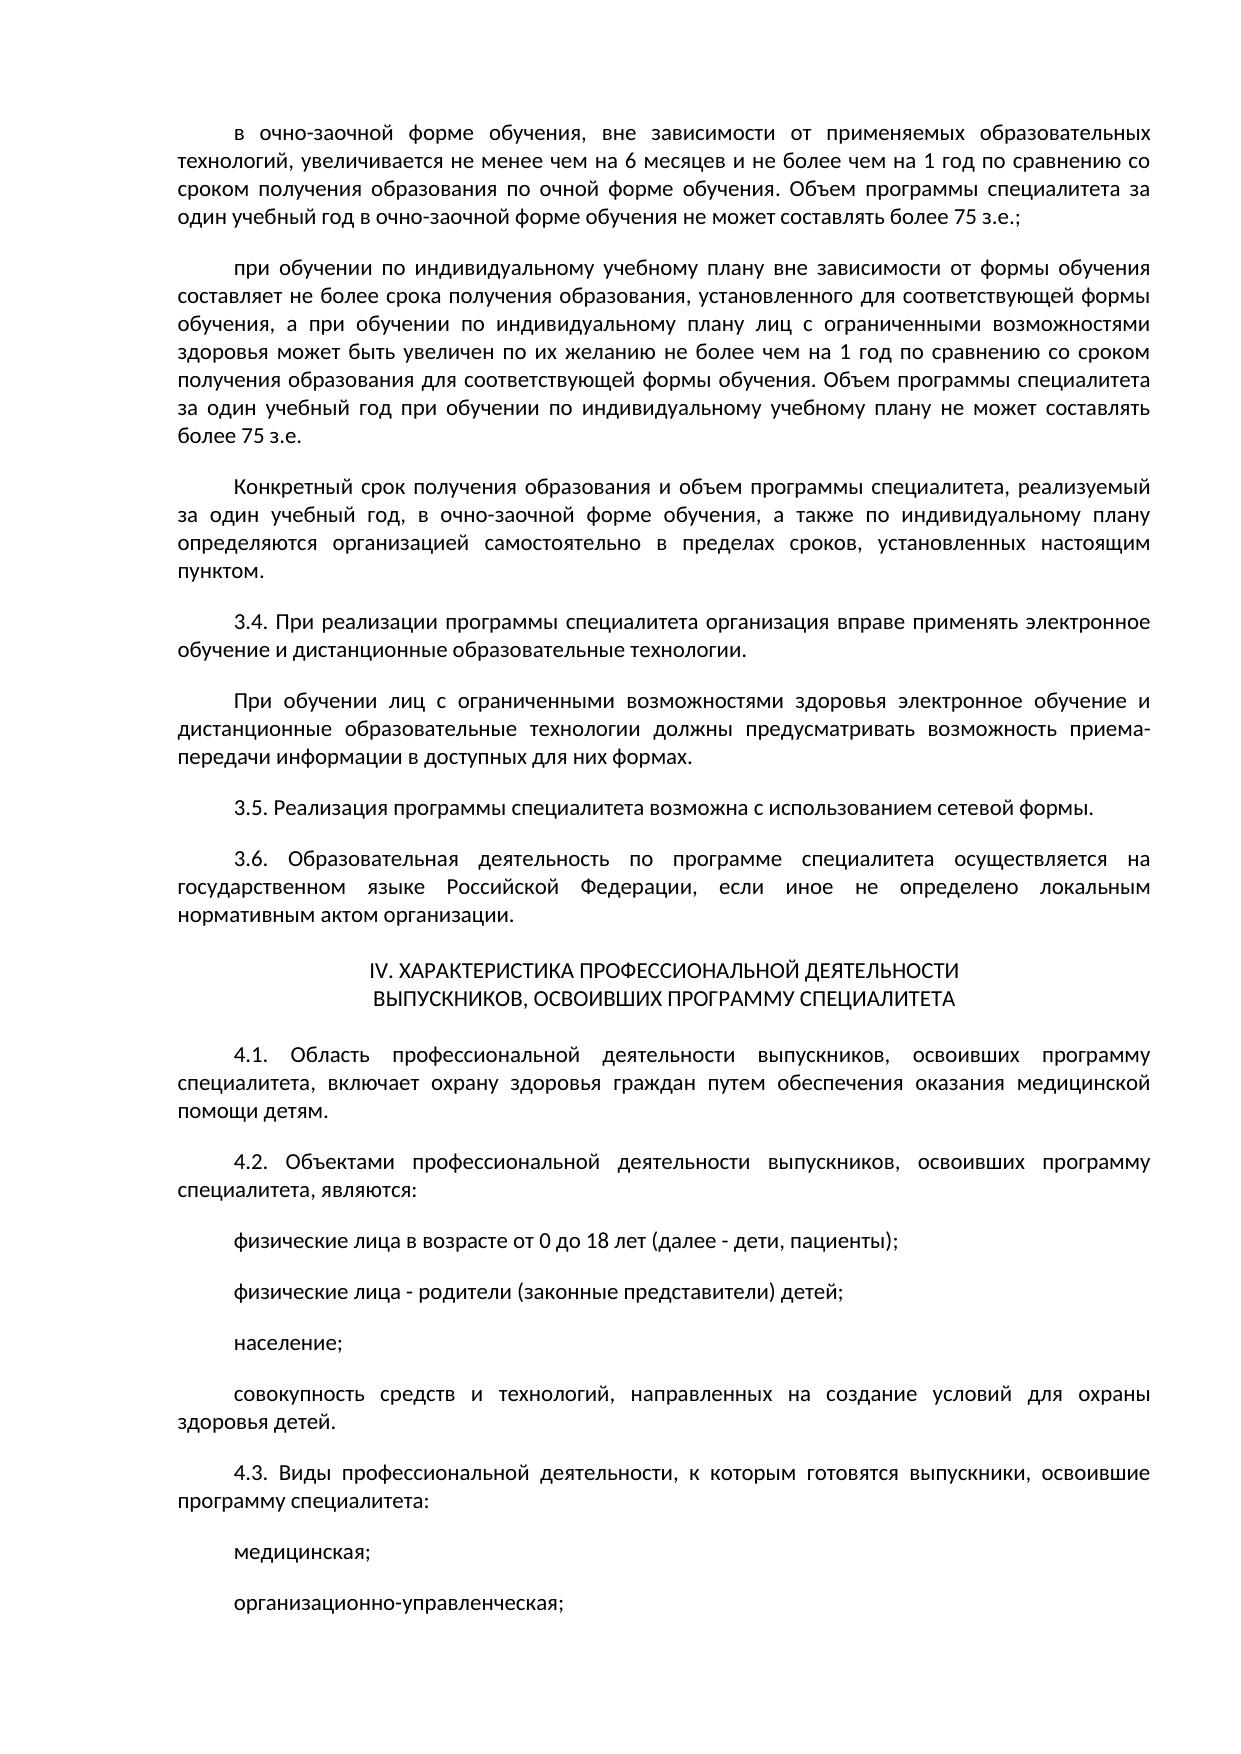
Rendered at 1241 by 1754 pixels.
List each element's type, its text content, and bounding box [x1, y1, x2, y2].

text медицинская; [177, 1537, 1152, 1565]
text 3.5. Реализация программы специалитета возможна с использованием сетевой формы. [177, 793, 1152, 821]
text 3.6. Образовательная деятельность по программе специалитета осуществляется на государственном языке Российской Федерации, если иное не определено локальным нормативным актом организации. [177, 844, 1152, 928]
text население; [177, 1328, 1152, 1356]
text физические лица - родители (законные представители) детей; [177, 1277, 1152, 1305]
text совокупность средств и технологий, направленных на создание условий для охраны здоровья детей. [177, 1379, 1152, 1435]
text 3.4. При реализации программы специалитета организация вправе применять электронное обучение и дистанционные образовательные технологии. [177, 607, 1152, 663]
text физические лица в возрасте от 0 до 18 лет (далее - дети, пациенты); [177, 1226, 1152, 1254]
text при обучении по индивидуальному учебному плану вне зависимости от формы обучения составляет не более срока получения образования, установленного для соответствующей формы обучения, а при обучении по индивидуальному плану лиц с ограниченными возможностями здоровья может быть увеличен по их желанию не более чем на 1 год по сравнению со сроком получения образования для соответствующей формы обучения. Объем программы специалитета за один учебный год при обучении по индивидуальному учебному плану не может составлять более 75 з.е. [177, 253, 1152, 449]
text 4.1. Область профессиональной деятельности выпускников, освоивших программу специалитета, включает охрану здоровья граждан путем обеспечения оказания медицинской помощи детям. [177, 1040, 1152, 1124]
text IV. ХАРАКТЕРИСТИКА ПРОФЕССИОНАЛЬНОЙ ДЕЯТЕЛЬНОСТИ [177, 956, 1152, 984]
text в очно-заочной форме обучения, вне зависимости от применяемых образовательных технологий, увеличивается не менее чем на 6 месяцев и не более чем на 1 год по сравнению со сроком получения образования по очной форме обучения. Объем программы специалитета за один учебный год в очно-заочной форме обучения не может составлять более 75 з.е.; [177, 118, 1152, 230]
text организационно-управленческая; [177, 1588, 1152, 1616]
text 4.3. Виды профессиональной деятельности, к которым готовятся выпускники, освоившие программу специалитета: [177, 1458, 1152, 1514]
text ВЫПУСКНИКОВ, ОСВОИВШИХ ПРОГРАММУ СПЕЦИАЛИТЕТА [177, 984, 1152, 1012]
text Конкретный срок получения образования и объем программы специалитета, реализуемый за один учебный год, в очно-заочной форме обучения, а также по индивидуальному плану определяются организацией самостоятельно в пределах сроков, установленных настоящим пунктом. [177, 472, 1152, 584]
text 4.2. Объектами профессиональной деятельности выпускников, освоивших программу специалитета, являются: [177, 1147, 1152, 1203]
text При обучении лиц с ограниченными возможностями здоровья электронное обучение и дистанционные образовательные технологии должны предусматривать возможность приема-передачи информации в доступных для них формах. [177, 686, 1152, 770]
